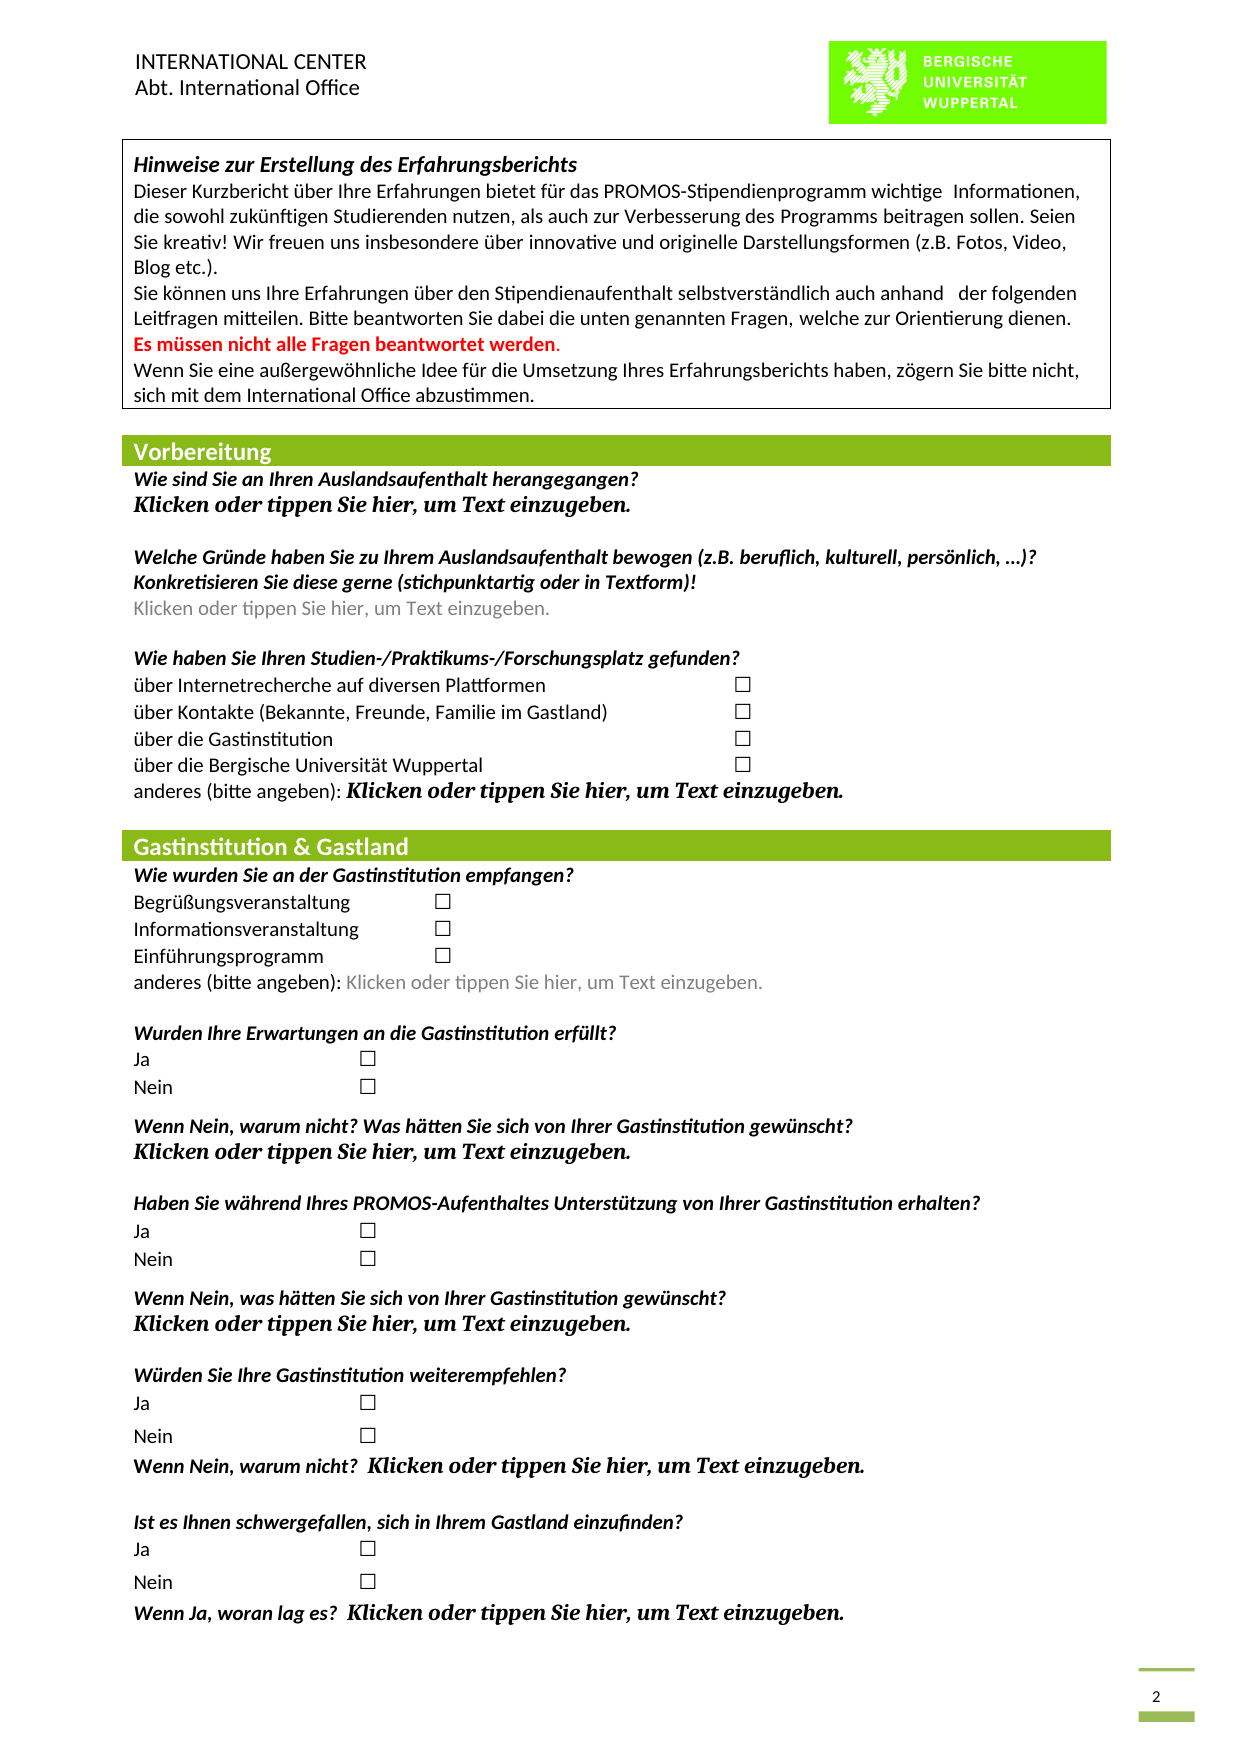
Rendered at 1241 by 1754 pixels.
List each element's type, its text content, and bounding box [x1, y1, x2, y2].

text Wurden Ihre Erwartungen an die Gastinstitution erfüllt? [133, 1020, 1107, 1045]
text Wenn Ja, woran lag es? [133, 1600, 1054, 1626]
text Nein [133, 1567, 1107, 1596]
text über die Bergische Universität Wuppertal [133, 752, 1107, 778]
text über Internetrecherche auf diversen Plattformen [133, 671, 1107, 698]
text Haben Sie während Ihres PROMOS-Aufenthaltes Unterstützung von Ihrer Gastinstitution erhalten? [133, 1190, 1054, 1216]
text Ist es Ihnen schwergefallen, sich in Ihrem Gastland einzufinden? [133, 1509, 1107, 1534]
text Wie sind Sie an Ihren Auslandsaufenthalt herangegangen? [133, 467, 751, 492]
text Informationsveranstaltung [133, 915, 1107, 942]
text Ja [133, 1534, 1107, 1563]
table_header Vorbereitung [122, 435, 1111, 466]
text Begrüßungsveranstaltung [133, 888, 1107, 915]
text über die Gastinstitution [133, 725, 1107, 752]
table_header Gastinstitution & Gastland [122, 830, 1111, 861]
text anderes (bitte angeben): [133, 969, 1107, 994]
text Wenn Nein, warum nicht? [133, 1453, 1054, 1480]
text Wie haben Sie Ihren Studien-/Praktikums-/Forschungsplatz gefunden? [133, 646, 1107, 671]
text Welche Gründe haben Sie zu Ihrem Auslandsaufenthalt bewogen (z.B. beruflich, kulturell, persönlich, …)? [133, 544, 1107, 569]
text Wie wurden Sie an der Gastinstitution empfangen? [133, 861, 1107, 888]
picture [828, 41, 1107, 124]
text Einführungsprogramm [133, 942, 1107, 969]
text Wenn Nein, warum nicht? Was hätten Sie sich von Ihrer Gastinstitution gewünscht? [133, 1113, 1054, 1139]
text Nein [133, 1244, 1054, 1273]
text Ja [133, 1045, 1107, 1072]
text Würden Sie Ihre Gastinstitution weiterempfehlen? [133, 1363, 1107, 1388]
text Nein [133, 1072, 1054, 1101]
text Wenn Nein, was hätten Sie sich von Ihrer Gastinstitution gewünscht? [133, 1285, 1054, 1311]
table_header Hinweise zur Erstellung des Erfahrungsberichts Dieser Kurzbericht über Ihre Erfahrungen bietet für das PROMOS-Stipendienprogramm wichtige Informationen, die sowohl zukünftigen Studierenden nutzen, als auch zur Verbesserung des Programms beitragen sollen. Seien Sie kreativ! Wir freuen uns insbesondere über innovative und originelle Darstellungsformen (z.B. Fotos, Video, Blog etc.). Sie können uns Ihre Erfahrungen über den Stipendienaufenthalt selbstverständlich auch anhand der folgenden Leitfragen mitteilen. Bitte beantworten Sie dabei die unten genannten Fragen, welche zur Orientierung dienen. Es müssen nicht alle Fragen beantwortet werden. Wenn Sie eine außergewöhnliche Idee für die Umsetzung Ihres Erfahrungsberichts haben, zögern Sie bitte nicht, sich mit dem International Office abzustimmen. [123, 140, 1110, 408]
text Konkretisieren Sie diese gerne (stichpunktartig oder in Textform)! [133, 569, 1107, 620]
text Ja [133, 1388, 1107, 1417]
text über Kontakte (Bekannte, Freunde, Familie im Gastland) [133, 698, 1107, 725]
text Nein [133, 1421, 1054, 1449]
text anderes (bitte angeben): [133, 778, 1107, 805]
text Ja [133, 1216, 1054, 1244]
